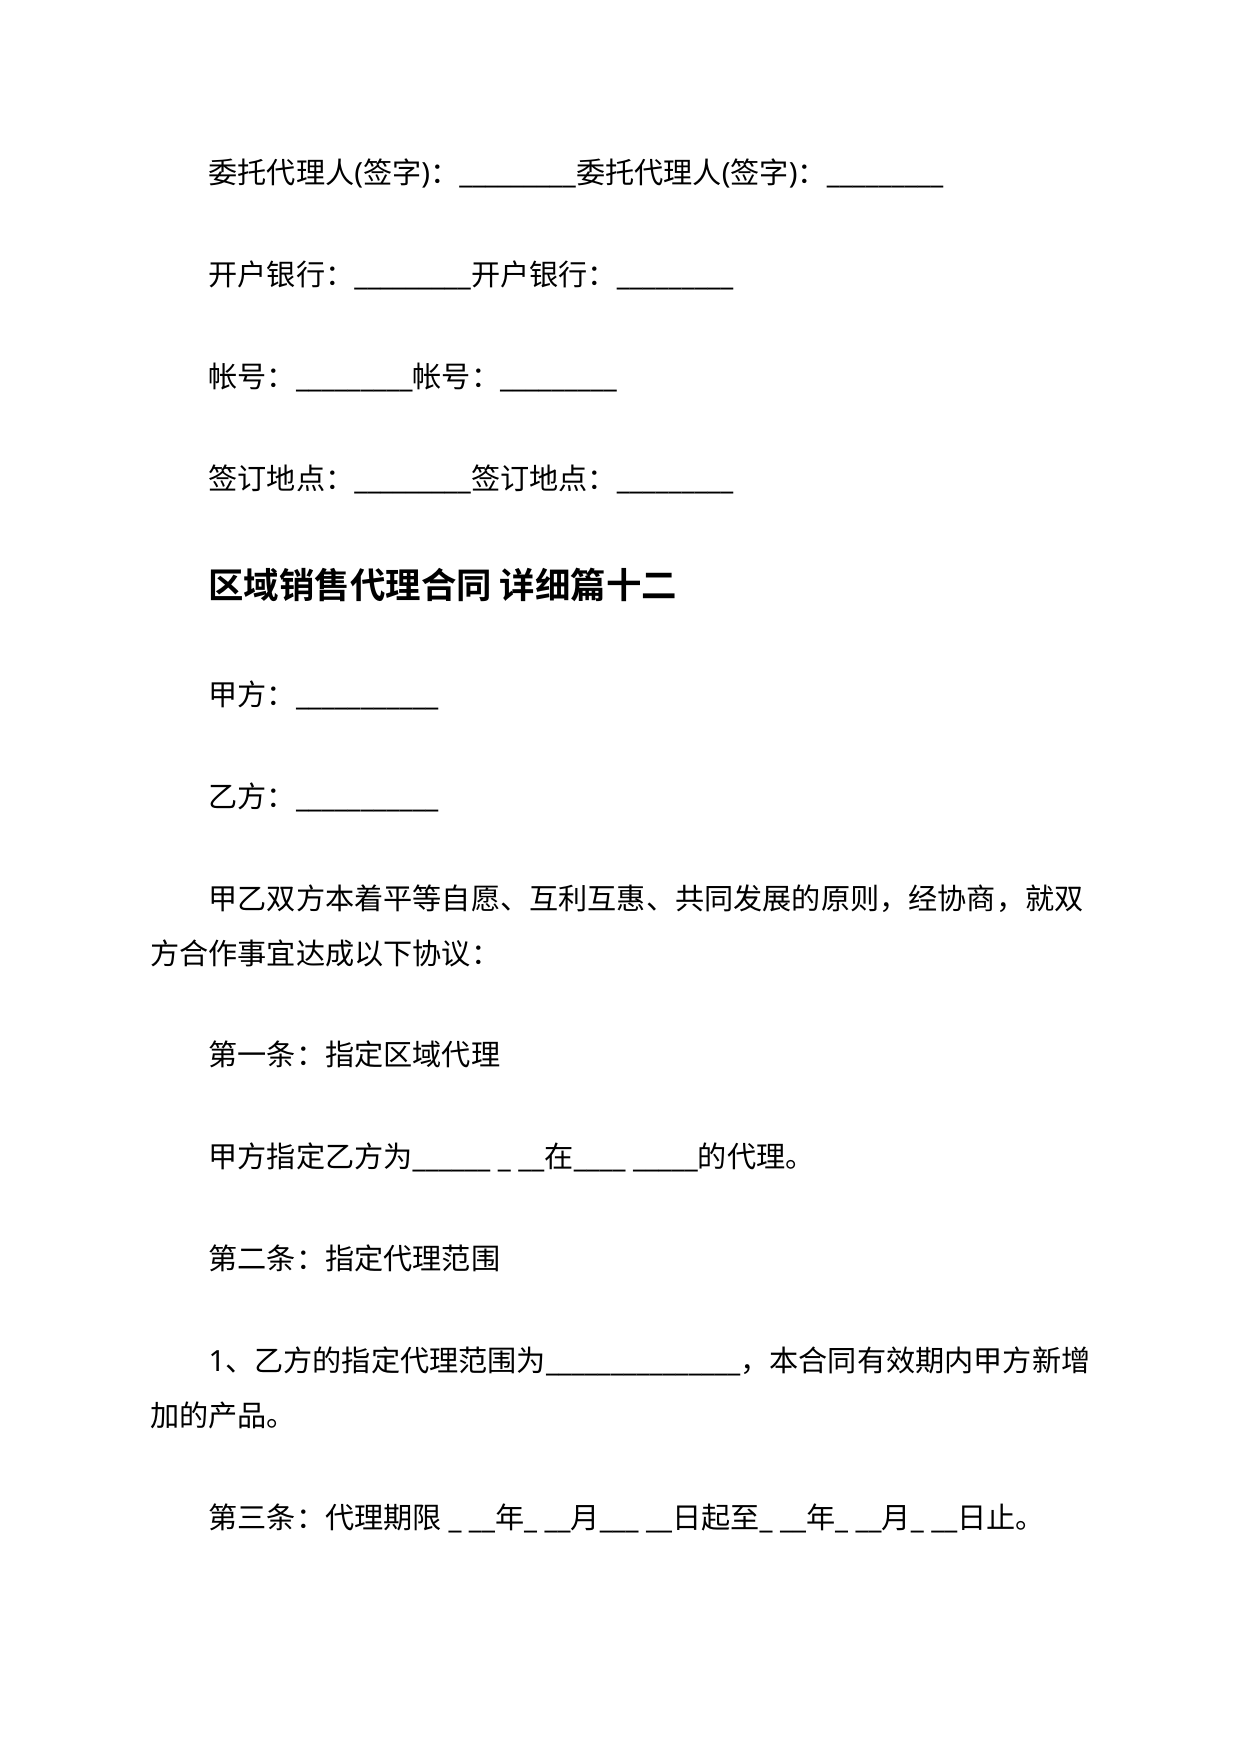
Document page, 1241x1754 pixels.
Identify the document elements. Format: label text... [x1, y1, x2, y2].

text 甲乙双方本着平等自愿、互利互惠、共同发展的原则，经协商，就双方合作事宜达成以下协议： [150, 875, 1090, 972]
text 第一条：指定区域代理 [150, 1032, 1090, 1074]
text 第三条：代理期限 _ __年_ __月___ __日起至_ __年_ __月_ __日止。 [150, 1494, 1090, 1537]
text 签订地点：_________签订地点：_________ [150, 456, 1090, 498]
text 1、乙方的指定代理范围为_______________，本合同有效期内甲方新增加的产品。 [150, 1337, 1090, 1435]
text 区域销售代理合同 详细篇十二 [150, 558, 1090, 609]
text 开户银行：_________开户银行：_________ [150, 252, 1090, 294]
text 帐号：_________帐号：_________ [150, 354, 1090, 396]
text 委托代理人(签字)：_________委托代理人(签字)：_________ [150, 150, 1090, 192]
text 甲方：___________ [150, 671, 1090, 714]
text 乙方：___________ [150, 773, 1090, 816]
text 第二条：指定代理范围 [150, 1236, 1090, 1278]
text 甲方指定乙方为______ _ __在____ _____的代理。 [150, 1134, 1090, 1176]
